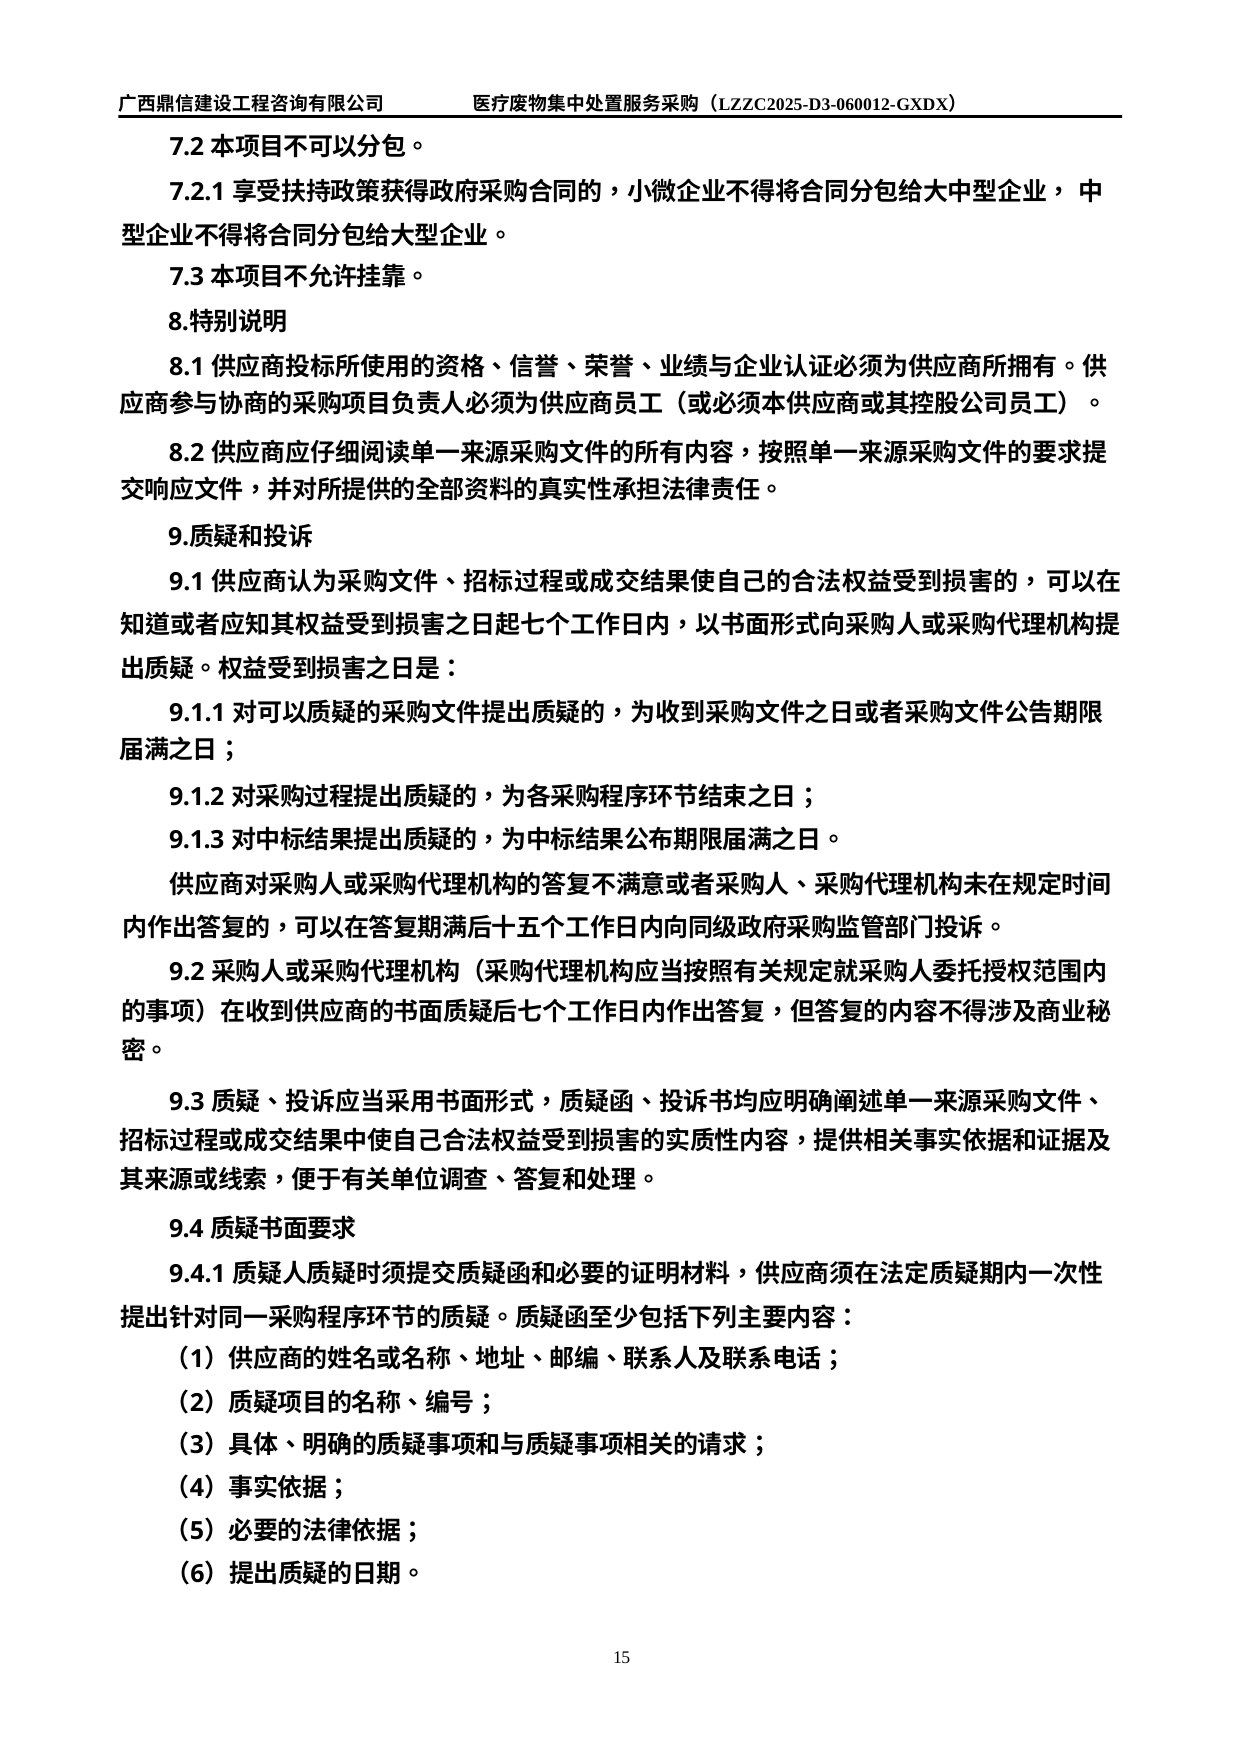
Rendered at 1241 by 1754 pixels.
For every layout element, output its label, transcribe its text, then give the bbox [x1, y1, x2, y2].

text 9.1.2 对采购过程提出质疑的，为各采购程序环节结束之日； [169, 780, 1122, 811]
text 9.1 供应商认为采购文件、招标过程或成交结果使自己的合法权益受到损害的，可以在 知道或者应知其权益受到损害之日起七个工作日内，以书面形式向采购人或采购代理机构提 出质疑。权益受到损害之日是： [120, 564, 1121, 685]
text 8.特别说明 [168, 306, 1122, 337]
text 8.2 供应商应仔细阅读单一来源采购文件的所有内容，按照单一来源采购文件的要求提 交响应文件，并对所提供的全部资料的真实性承担法律责任。 [120, 435, 1121, 506]
text 9.4 质疑书面要求 [169, 1213, 1122, 1244]
text 7.2 本项目不可以分包。 [169, 131, 1122, 162]
text 9.3 质疑、投诉应当采用书面形式，质疑函、投诉书均应明确阐述单一来源采购文件、 招标过程或成交结果中使自己合法权益受到损害的实质性内容，提供相关事实依据和证据及 其来源或线索，便于有关单位调查、答复和处理。 [119, 1083, 1121, 1196]
text 7.2.1 享受扶持政策获得政府采购合同的，小微企业不得将合同分包给大中型企业， 中 型企业不得将合同分包给大型企业。 [121, 174, 1121, 251]
text 9.质疑和投诉 [168, 521, 1122, 552]
text （6）提出质疑的日期。 [165, 1558, 1122, 1589]
text 9.1.3 对中标结果提出质疑的，为中标结果公布期限届满之日。 [169, 823, 1122, 854]
text （1）供应商的姓名或名称、地址、邮编、联系人及联系电话； [164, 1343, 1122, 1374]
text 9.1.1 对可以质疑的采购文件提出质疑的，为收到采购文件之日或者采购文件公告期限 届满之日； [119, 694, 1121, 766]
text 9.2 采购人或采购代理机构（采购代理机构应当按照有关规定就采购人委托授权范围内 的事项）在收到供应商的书面质疑后七个工作日内作出答复，但答复的内容不得涉及商业秘 密。 [121, 954, 1121, 1067]
text （5）必要的法律依据； [164, 1515, 1122, 1546]
text 7.3 本项目不允许挂靠。 [169, 261, 1122, 292]
text 供应商对采购人或采购代理机构的答复不满意或者采购人、采购代理机构未在规定时间 内作出答复的，可以在答复期满后十五个工作日内向同级政府采购监管部门投诉。 [123, 866, 1121, 944]
text 9.4.1 质疑人质疑时须提交质疑函和必要的证明材料，供应商须在法定质疑期内一次性 提出针对同一采购程序环节的质疑。质疑函至少包括下列主要内容： [120, 1256, 1122, 1333]
text （4）事实依据； [164, 1472, 1122, 1503]
text （3）具体、明确的质疑事项和与质疑事项相关的请求； [164, 1429, 1122, 1460]
text （2）质疑项目的名称、编号； [164, 1386, 1122, 1417]
text 8.1 供应商投标所使用的资格、信誉、荣誉、业绩与企业认证必须为供应商所拥有。供 应商参与协商的采购项目负责人必须为供应商员工（或必须本供应商或其控股公司员工）。 [119, 348, 1121, 419]
